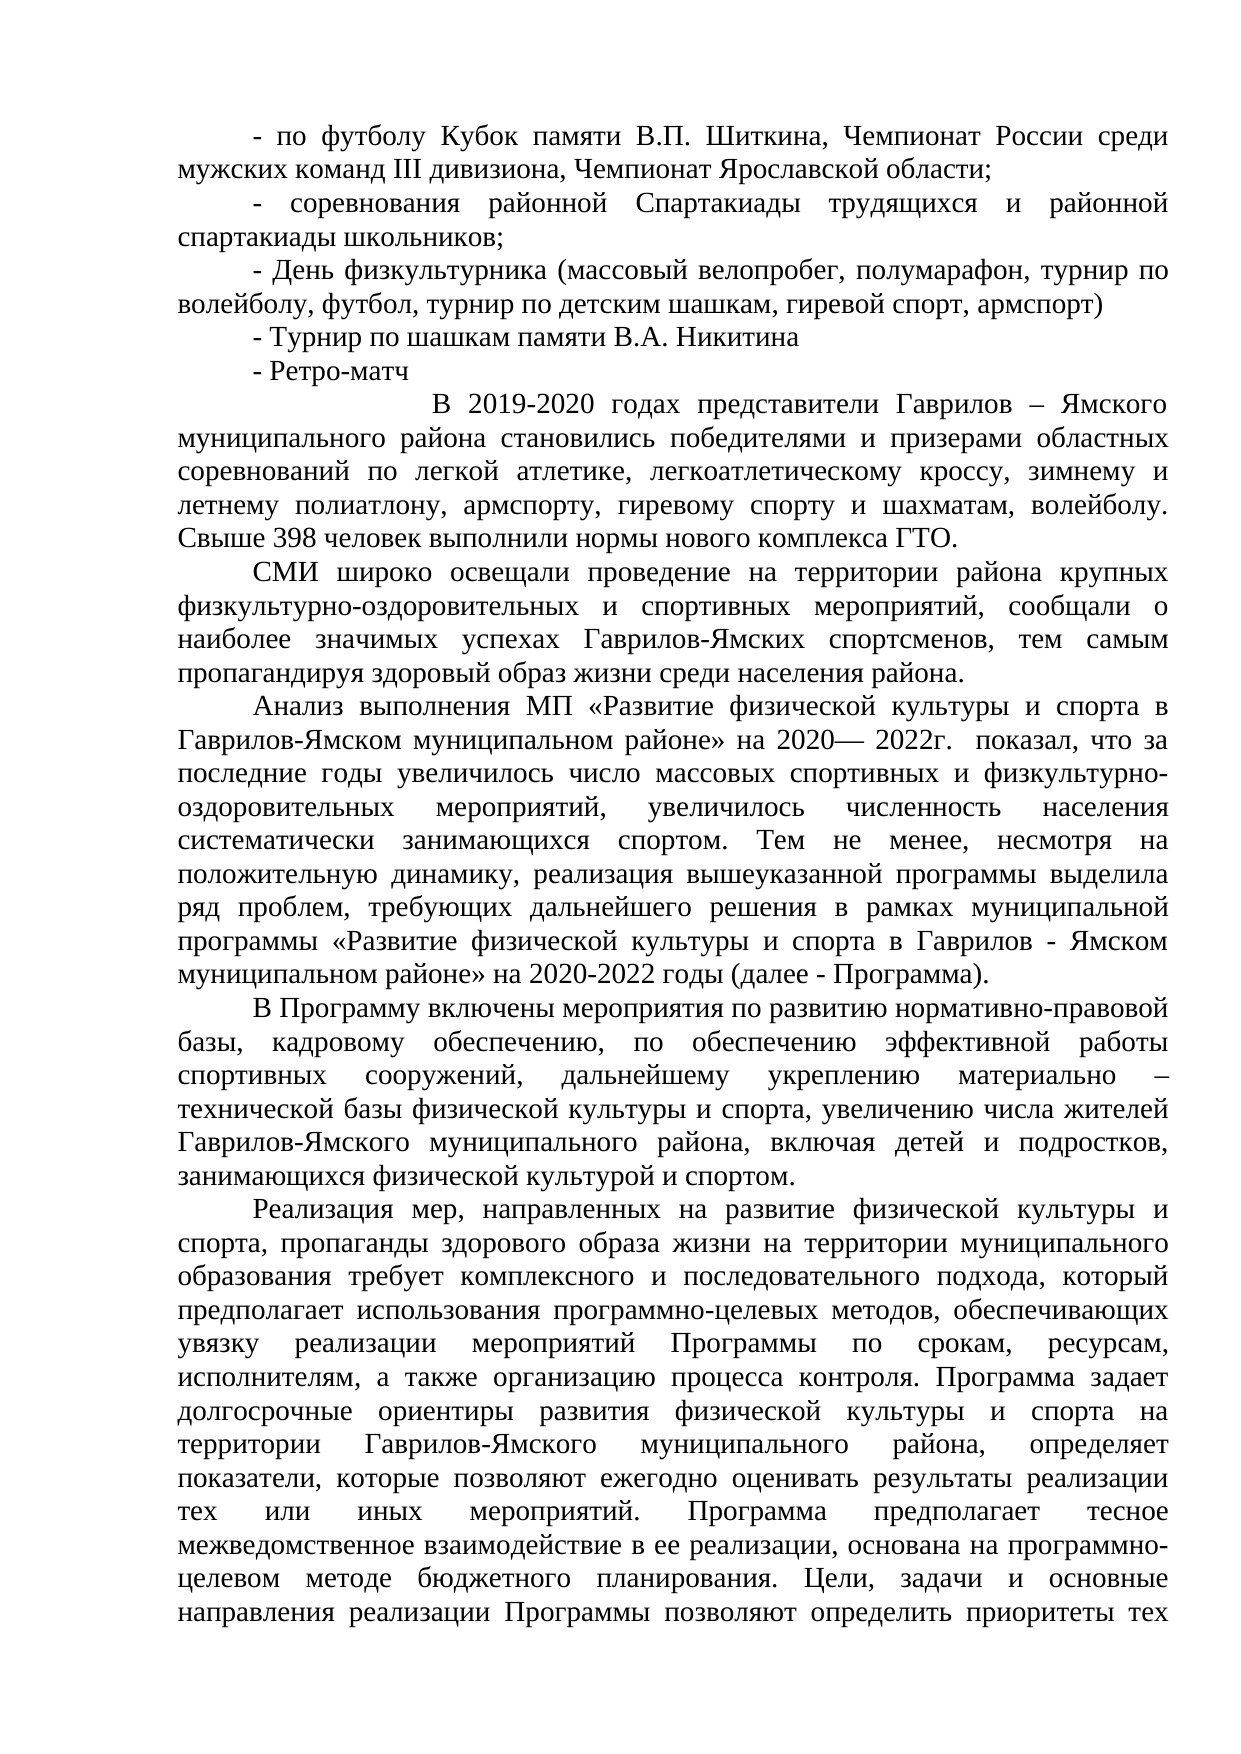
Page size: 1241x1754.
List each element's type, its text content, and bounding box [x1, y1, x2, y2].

text СМИ широко освещали проведение на территории района крупных физкультурно-оздоровительных и спортивных мероприятий, сообщали о наиболее значимых успехах Гаврилов-Ямских спортсменов, тем самым пропагандируя здоровый образ жизни среди населения района. [177, 554, 1169, 688]
text - День физкультурника (массовый велопробег, полумарафон, турнир по волейболу, футбол, турнир по детским шашкам, гиревой спорт, армспорт) [177, 252, 1169, 319]
text - соревнования районной Спартакиады трудящихся и районной спартакиады школьников; [177, 185, 1169, 252]
text Анализ выполнения МП «Развитие физической культуры и спорта в Гаврилов-Ямском муниципальном районе» на 2020— 2022г. показал, что за последние годы увеличилось число массовых спортивных и физкультурно-оздоровительных мероприятий, увеличилось численность населения систематически занимающихся спортом. Тем не менее, несмотря на положительную динамику, реализация вышеуказанной программы выделила ряд проблем, требующих дальнейшего решения в рамках муниципальной программы «Развитие физической культуры и спорта в Гаврилов - Ямском муниципальном районе» на 2020-2022 годы (далее - Программа). [177, 688, 1169, 990]
text - Турнир по шашкам памяти В.А. Никитина [177, 319, 1169, 353]
text - по футболу Кубок памяти В.П. Шиткина, Чемпионат России среди мужских команд III дивизиона, Чемпионат Ярославской области; [177, 118, 1169, 185]
text В 2019-2020 годах представители Гаврилов – Ямского муниципального района становились победителями и призерами областных соревнований по легкой атлетике, легкоатлетическому кроссу, зимнему и летнему полиатлону, армспорту, гиревому спорту и шахматам, волейболу. Свыше 398 человек выполнили нормы нового комплекса ГТО. [177, 386, 1169, 554]
text В Программу включены мероприятия по развитию нормативно-правовой базы, кадровому обеспечению, по обеспечению эффективной работы спортивных сооружений, дальнейшему укреплению материально – технической базы физической культуры и спорта, увеличению числа жителей Гаврилов-Ямского муниципального района, включая детей и подростков, занимающихся физической культурой и спортом. [177, 990, 1169, 1191]
text - Ретро-матч [177, 353, 1169, 386]
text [177, 1191, 1169, 1627]
